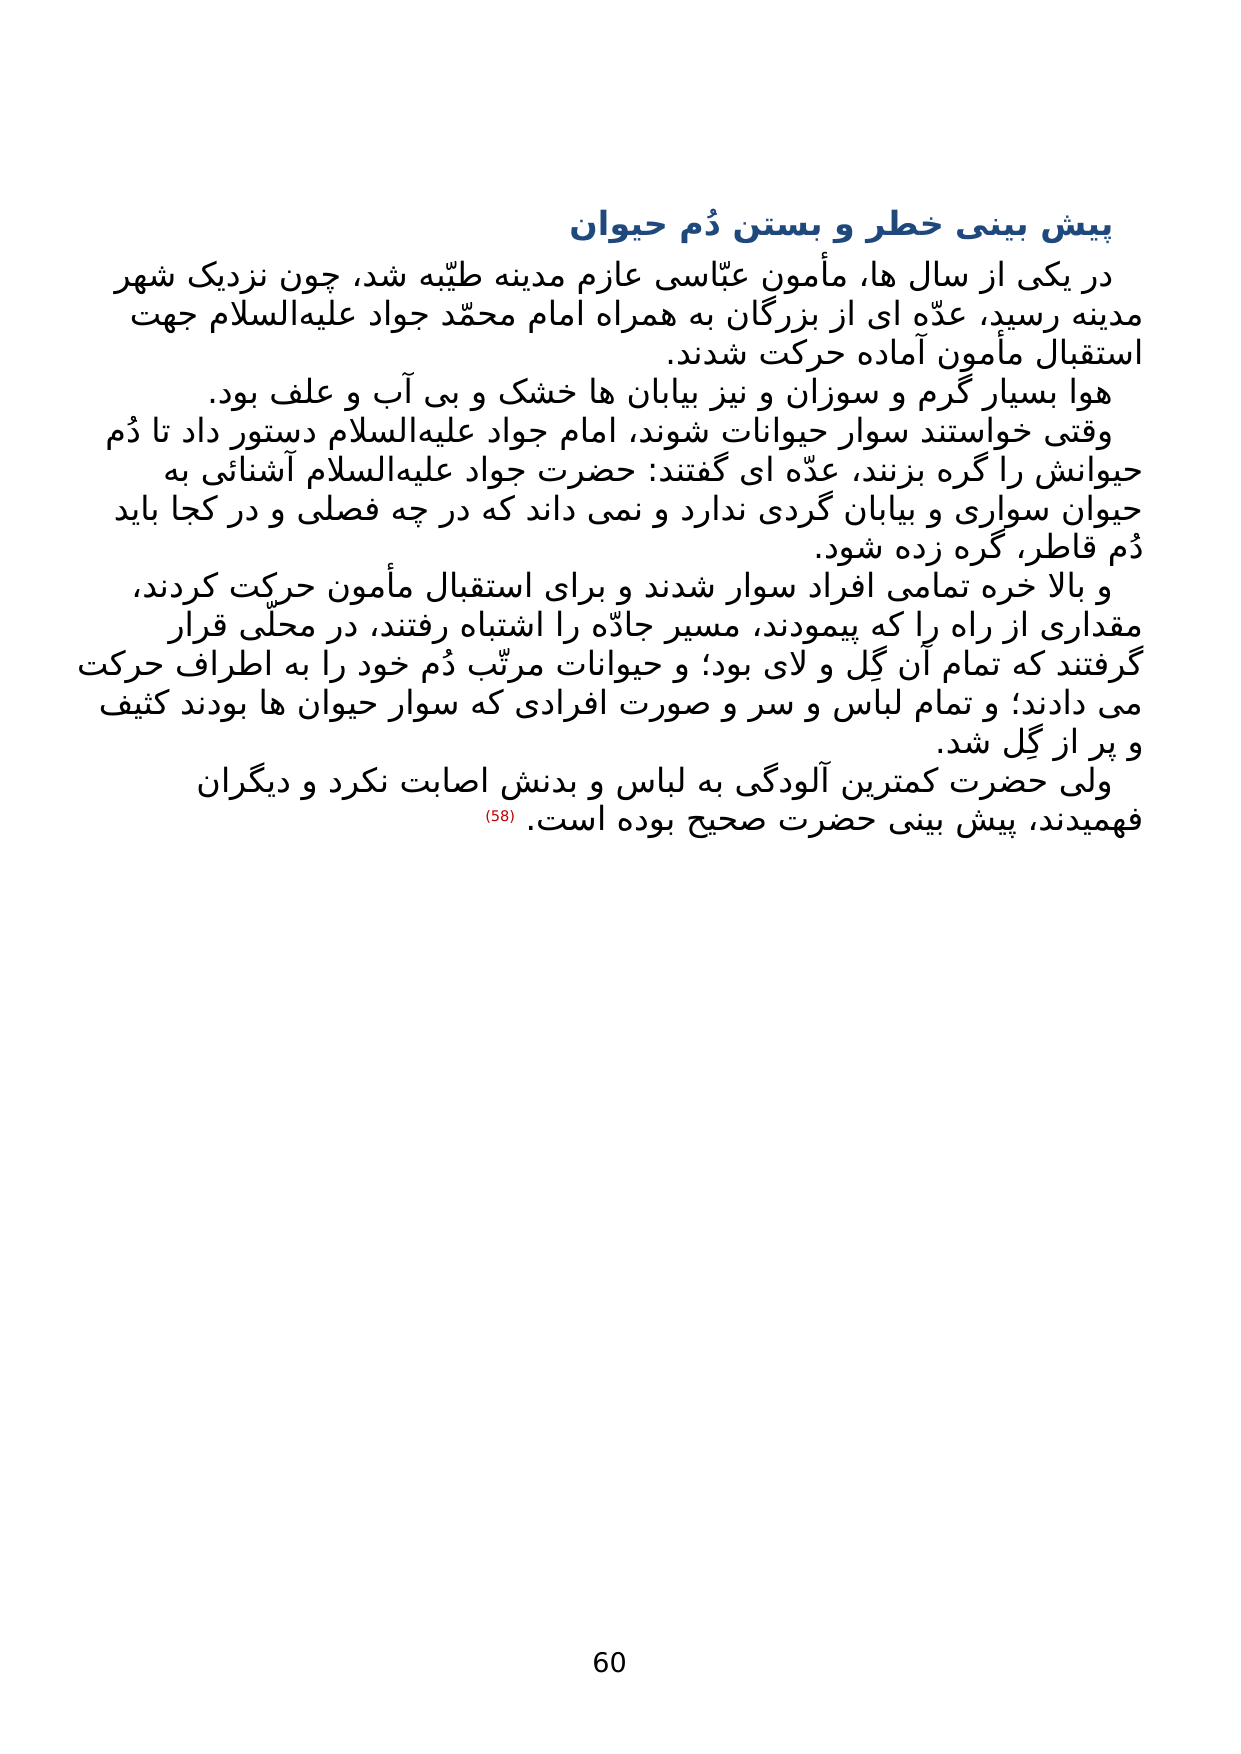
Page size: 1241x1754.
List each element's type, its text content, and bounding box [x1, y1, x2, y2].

text ولی حضرت کمترین آلودگی به لباس و بدنش اصابت نکرد و دیگران فهمیدند، پیش بینی حضرت صحیح بوده است. (58) [75, 761, 1144, 839]
text و بالا خره تمامی افراد سوار شدند و برای استقبال مأمون حرکت کردند، مقداری از راه را که پیمودند، مسیر جادّه را اشتباه رفتند، در محلّی قرار گرفتند که تمام آن گِل و لای بود؛ و حیوانات مرتّب دُم خود را به اطراف حرکت می دادند؛ و تمام لباس و سر و صورت افرادی که سوار حیوان ها بودند کثیف و پر از گِل شد. [75, 567, 1144, 761]
subtitle پیش بینی خطر و بستن دُم حیوان [75, 204, 1144, 243]
text وقتی خواستند سوار حیوانات شوند، امام جواد عليه‌السلام دستور داد تا دُم حیوانش را گره بزنند، عدّه ای گفتند: حضرت جواد عليه‌السلام آشنائی به حیوان سواری و بیابان گردی ندارد و نمی داند که در چه فصلی و در کجا باید دُم قاطر، گره زده شود. [75, 411, 1144, 567]
text در یکی از سال ها، مأمون عبّاسی عازم مدینه طیّبه شد، چون نزدیک شهر مدینه رسید، عدّه ای از بزرگان به همراه امام محمّد جواد عليه‌السلام جهت استقبال مأمون آماده حرکت شدند. [75, 256, 1144, 372]
text هوا بسیار گرم و سوزان و نیز بیابان ها خشک و بی آب و علف بود. [75, 372, 1144, 411]
